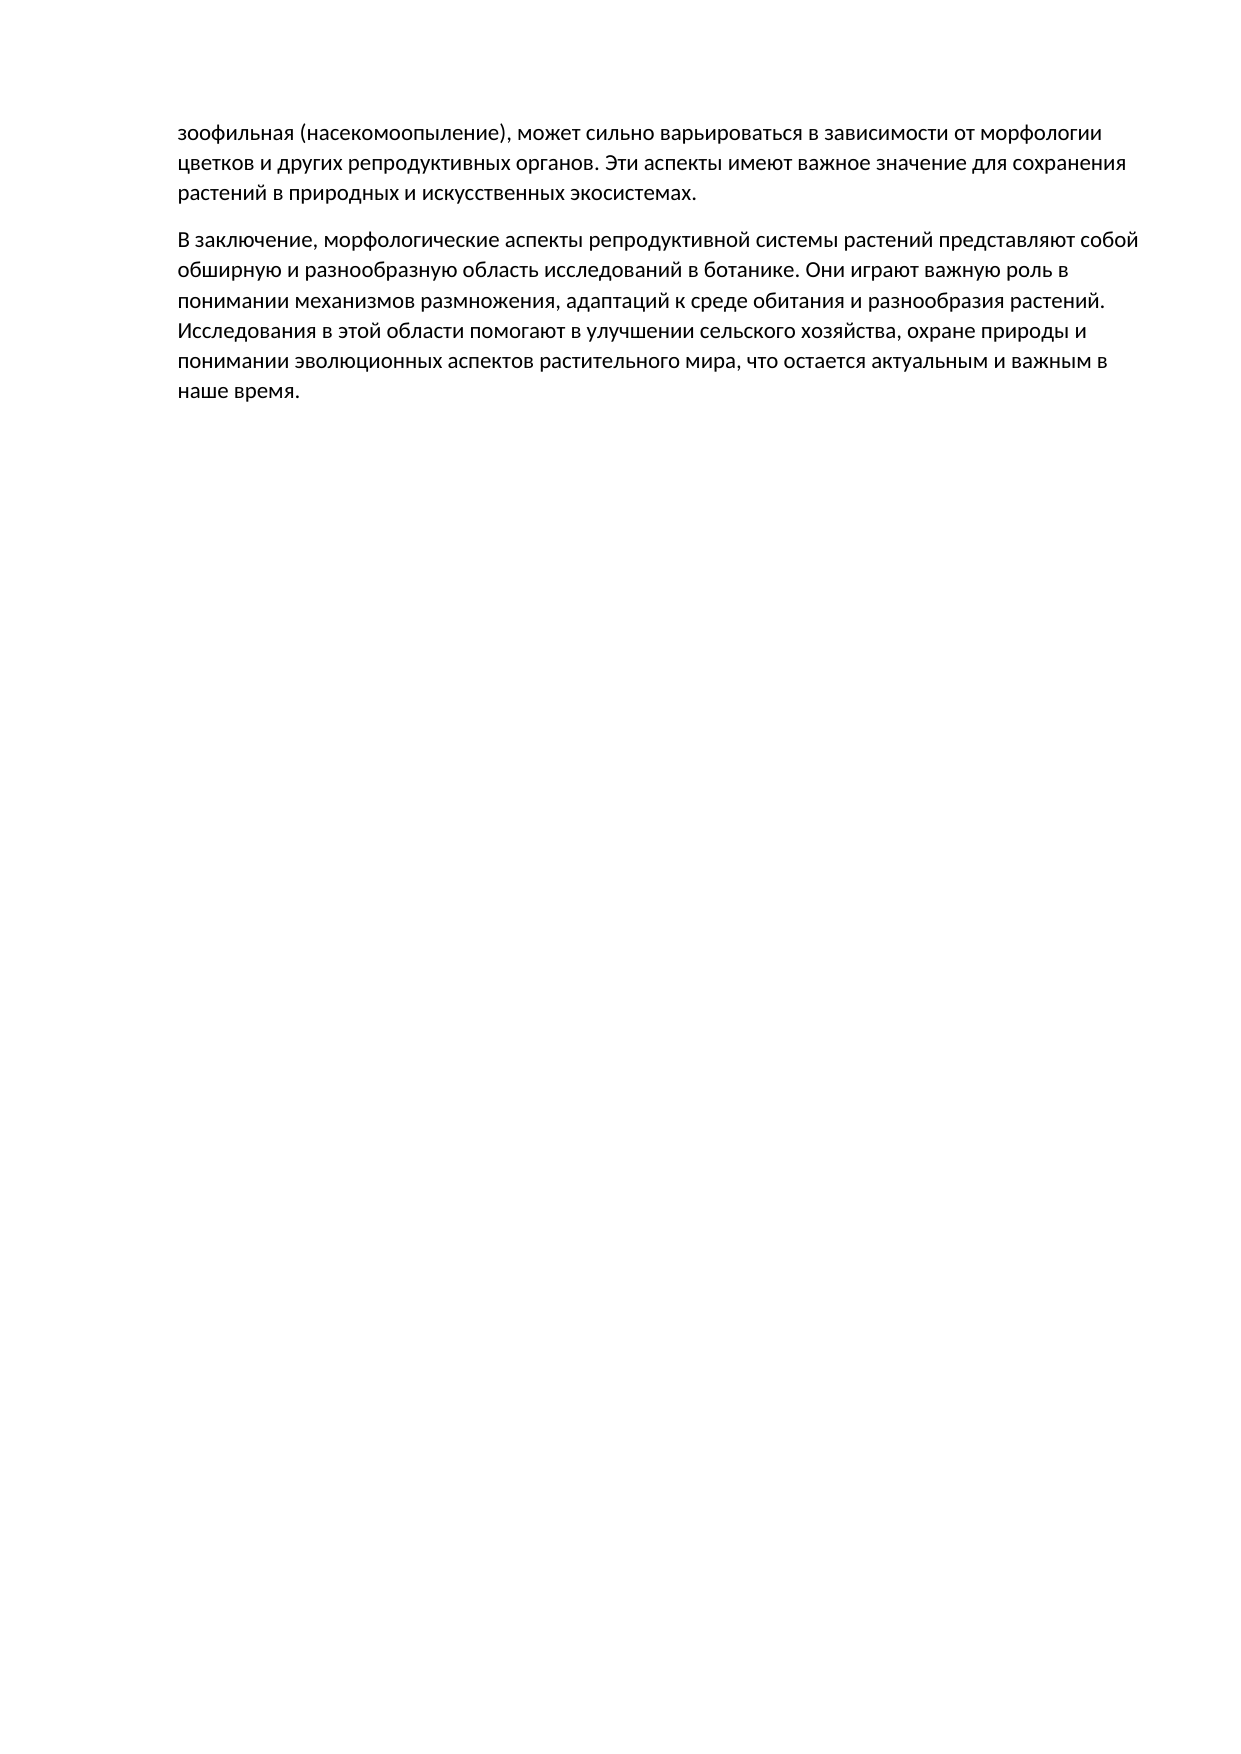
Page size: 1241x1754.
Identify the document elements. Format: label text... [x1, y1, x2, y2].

text В заключение, морфологические аспекты репродуктивной системы растений представляют собой обширную и разнообразную область исследований в ботанике. Они играют важную роль в понимании механизмов размножения, адаптаций к среде обитания и разнообразия растений. Исследования в этой области помогают в улучшении сельского хозяйства, охране природы и понимании эволюционных аспектов растительного мира, что остается актуальным и важным в наше время. [177, 225, 1152, 404]
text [177, 118, 1152, 207]
